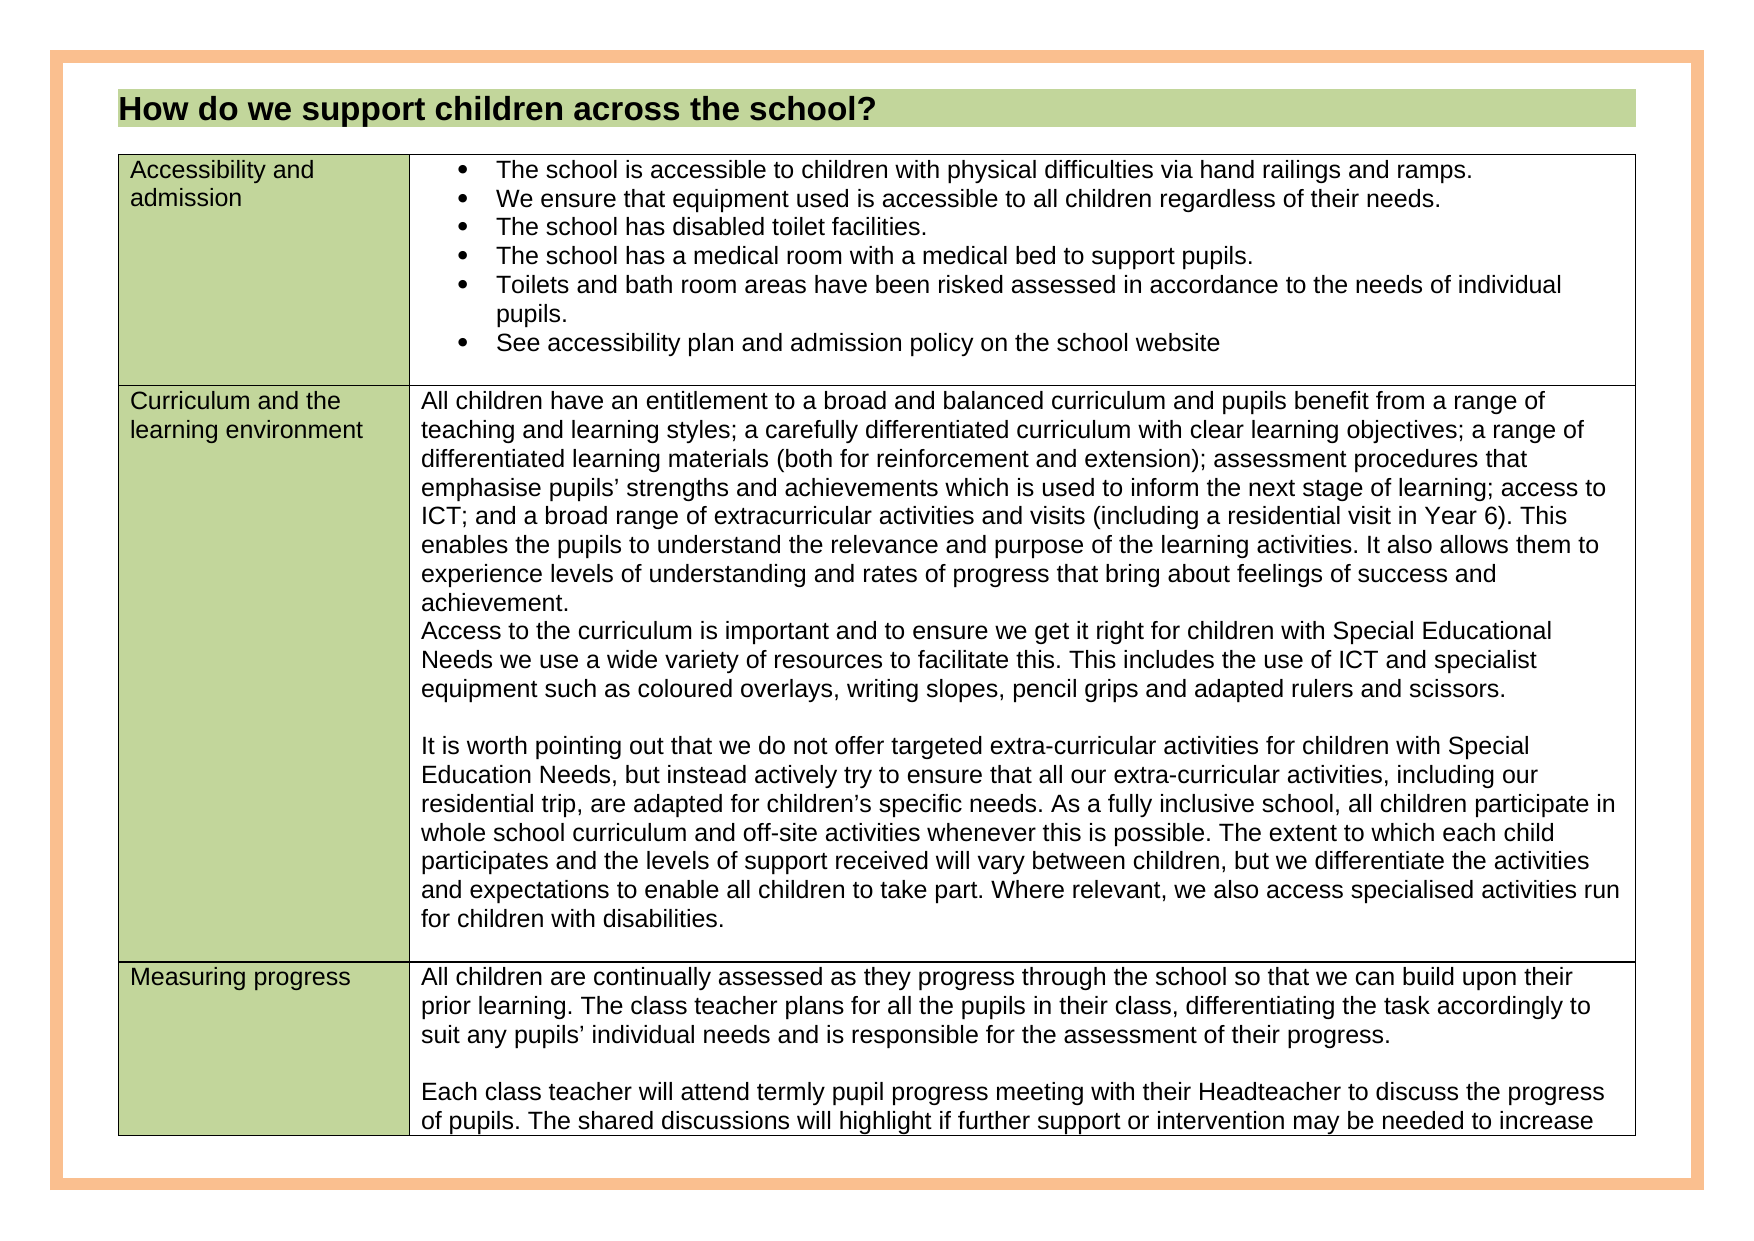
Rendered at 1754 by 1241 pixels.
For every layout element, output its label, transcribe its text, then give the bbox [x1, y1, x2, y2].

table_header The school is accessible to children with physical difficulties via hand railings and ramps. We ensure that equipment used is accessible to all children regardless of their needs. The school has disabled toilet facilities. The school has a medical room with a medical bed to support pupils. Toilets and bath room areas have been risked assessed in accordance to the needs of individual pupils. See accessibility plan and admission policy on the school website [410, 155, 1635, 385]
table_cell All children have an entitlement to a broad and balanced curriculum and pupils benefit from a range of teaching and learning styles; a carefully differentiated curriculum with clear learning objectives; a range of differentiated learning materials (both for reinforcement and extension); assessment procedures that emphasise pupils’ strengths and achievements which is used to inform the next stage of learning; access to ICT; and a broad range of extracurricular activities and visits (including a residential visit in Year 6). This enables the pupils to understand the relevance and purpose of the learning activities. It also allows them to experience levels of understanding and rates of progress that bring about feelings of success and achievement. Access to the curriculum is important and to ensure we get it right for children with Special Educational Needs we use a wide variety of resources to facilitate this. This includes the use of ICT and specialist equipment such as coloured overlays, writing slopes, pencil grips and adapted rulers and scissors. It is worth pointing out that we do not offer targeted extra-curricular activities for children with Special Education Needs, but instead actively try to ensure that all our extra-curricular activities, including our residential trip, are adapted for children’s specific needs. As a fully inclusive school, all children participate in whole school curriculum and off-site activities whenever this is possible. The extent to which each child participates and the levels of support received will vary between children, but we differentiate the activities and expectations to enable all children to take part. Where relevant, we also access specialised activities run for children with disabilities. [410, 386, 1635, 961]
table_cell Curriculum and the learning environment [119, 386, 409, 961]
table_header Accessibility and admission [119, 155, 409, 385]
table_cell Measuring progress [119, 963, 409, 1135]
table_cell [410, 963, 1635, 1135]
text How do we support children across the school? [118, 89, 1636, 127]
